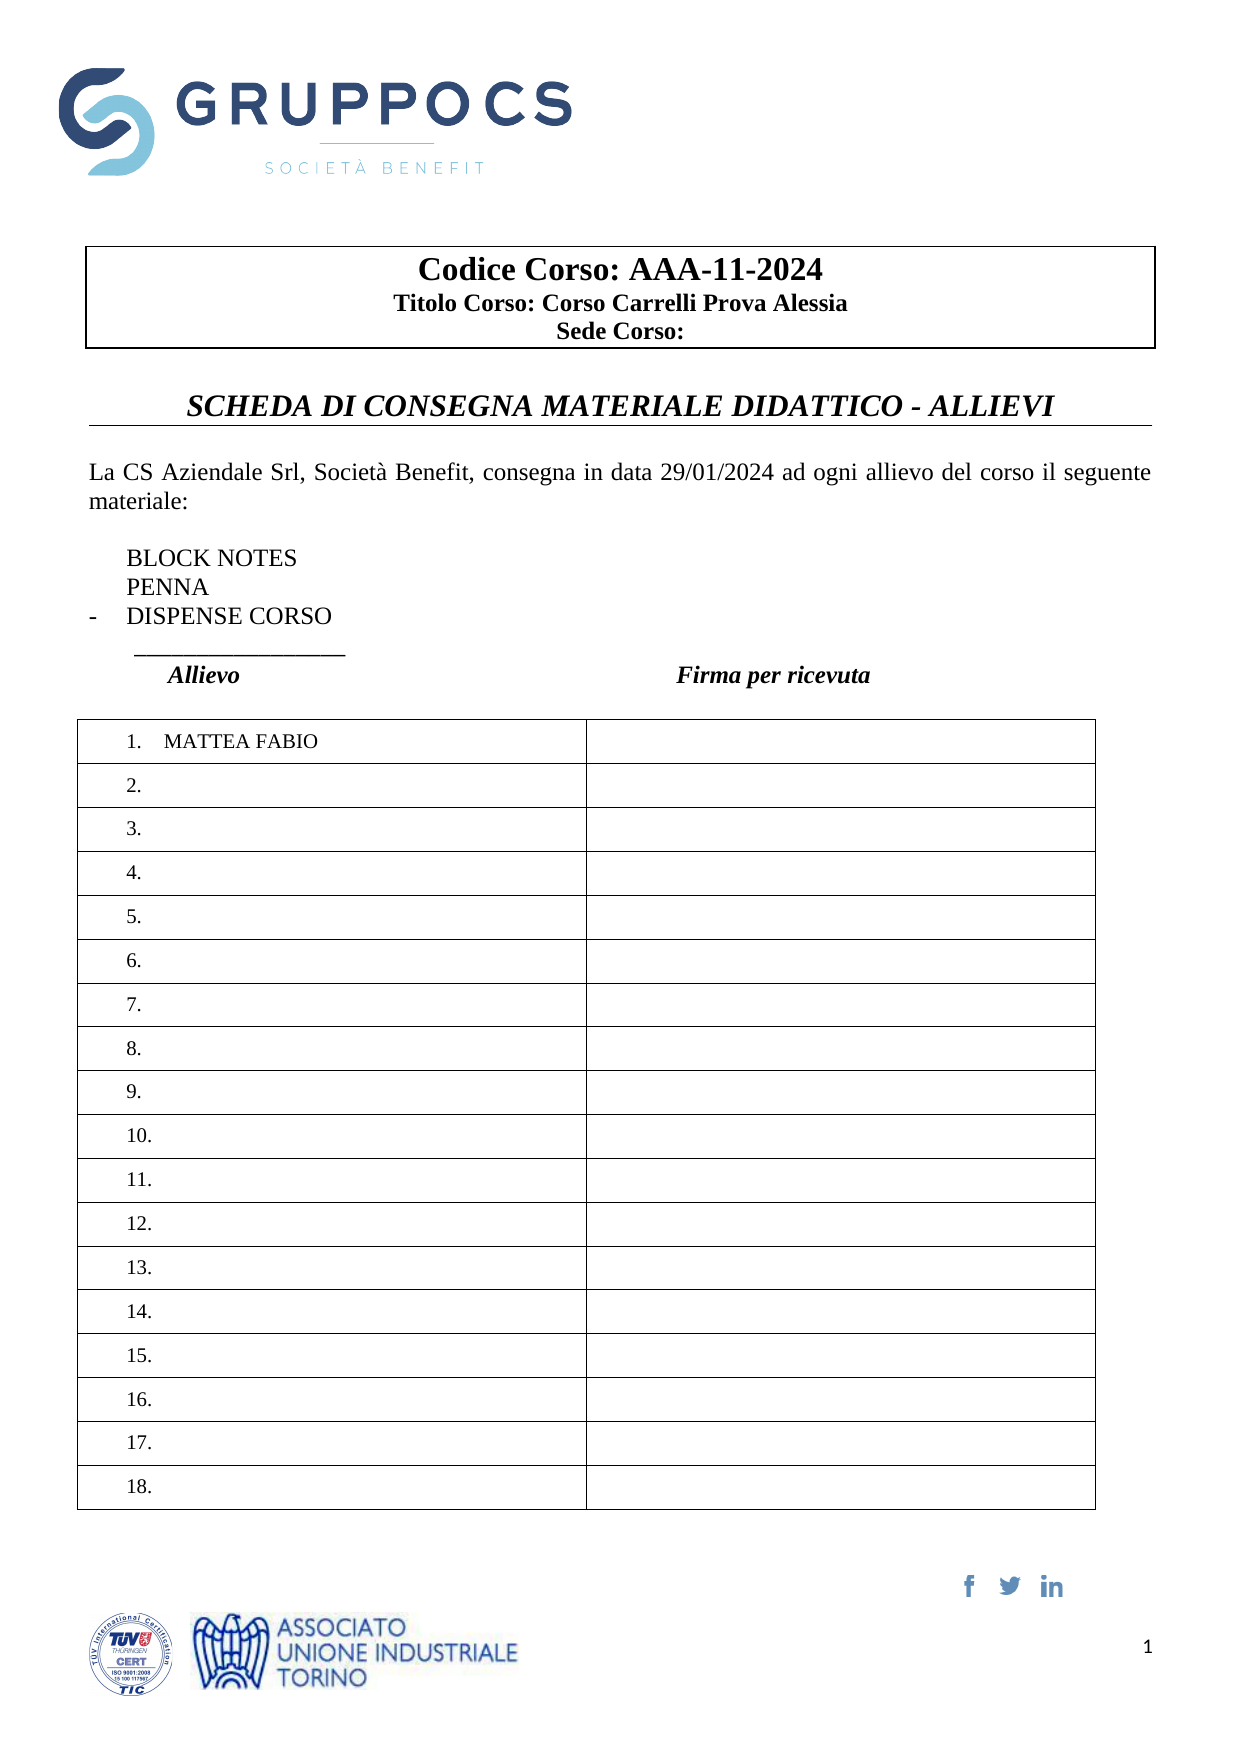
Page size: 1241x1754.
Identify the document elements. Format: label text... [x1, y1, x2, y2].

text SCHEDA DI CONSEGNA MATERIALE DIDATTICO - ALLIEVI [88, 387, 1152, 426]
text Sede Corso: [87, 313, 1154, 347]
table_cell [587, 940, 1095, 982]
list DISPENSE CORSO [88, 601, 1152, 629]
table_cell [587, 1027, 1095, 1070]
table_cell [587, 1203, 1095, 1246]
table_cell [78, 764, 586, 807]
picture [190, 1612, 520, 1690]
table_cell [78, 940, 586, 982]
text _________________ [88, 629, 1152, 660]
table_cell [78, 1203, 586, 1246]
table_cell [78, 1071, 586, 1114]
table_cell [587, 1466, 1095, 1509]
table_cell [587, 1071, 1095, 1114]
table_cell [587, 1378, 1095, 1421]
picture [89, 1613, 173, 1696]
table_cell [587, 1290, 1095, 1333]
table_cell [587, 1115, 1095, 1158]
table_cell [78, 808, 586, 851]
table_cell [78, 852, 586, 895]
table_cell [587, 1334, 1095, 1377]
table_cell [78, 896, 586, 938]
table_cell [78, 1422, 586, 1465]
table_cell [587, 1159, 1095, 1202]
text Titolo Corso: Corso Carrelli Prova Alessia [88, 288, 1152, 313]
table_cell [78, 1115, 586, 1158]
table_header [587, 720, 1095, 763]
table_cell [78, 1027, 586, 1070]
table_cell [78, 1334, 586, 1377]
table_cell [587, 984, 1095, 1026]
text Codice Corso: AAA-11-2024 [87, 247, 1154, 288]
table_cell [587, 1422, 1095, 1465]
text La CS Aziendale Srl, Società Benefit, consegna in data 29/01/2024 ad ogni allievo del corso il seguente materiale: [88, 457, 1152, 514]
table_cell [78, 984, 586, 1026]
table_cell [587, 764, 1095, 807]
table_cell [78, 1466, 586, 1509]
table_cell [78, 1159, 586, 1202]
text PENNA [126, 572, 1152, 601]
table_cell [78, 1247, 586, 1289]
table_header MATTEA FABIO [78, 720, 586, 763]
table_cell [587, 808, 1095, 851]
text BLOCK NOTES [126, 543, 1152, 572]
picture [58, 68, 580, 178]
table_cell [587, 896, 1095, 938]
table_cell [587, 852, 1095, 895]
table_cell [78, 1290, 586, 1333]
picture [964, 1575, 1063, 1597]
table_cell [587, 1247, 1095, 1289]
text Allievo Firma per ricevuta [88, 660, 1152, 689]
table_cell [78, 1378, 586, 1421]
